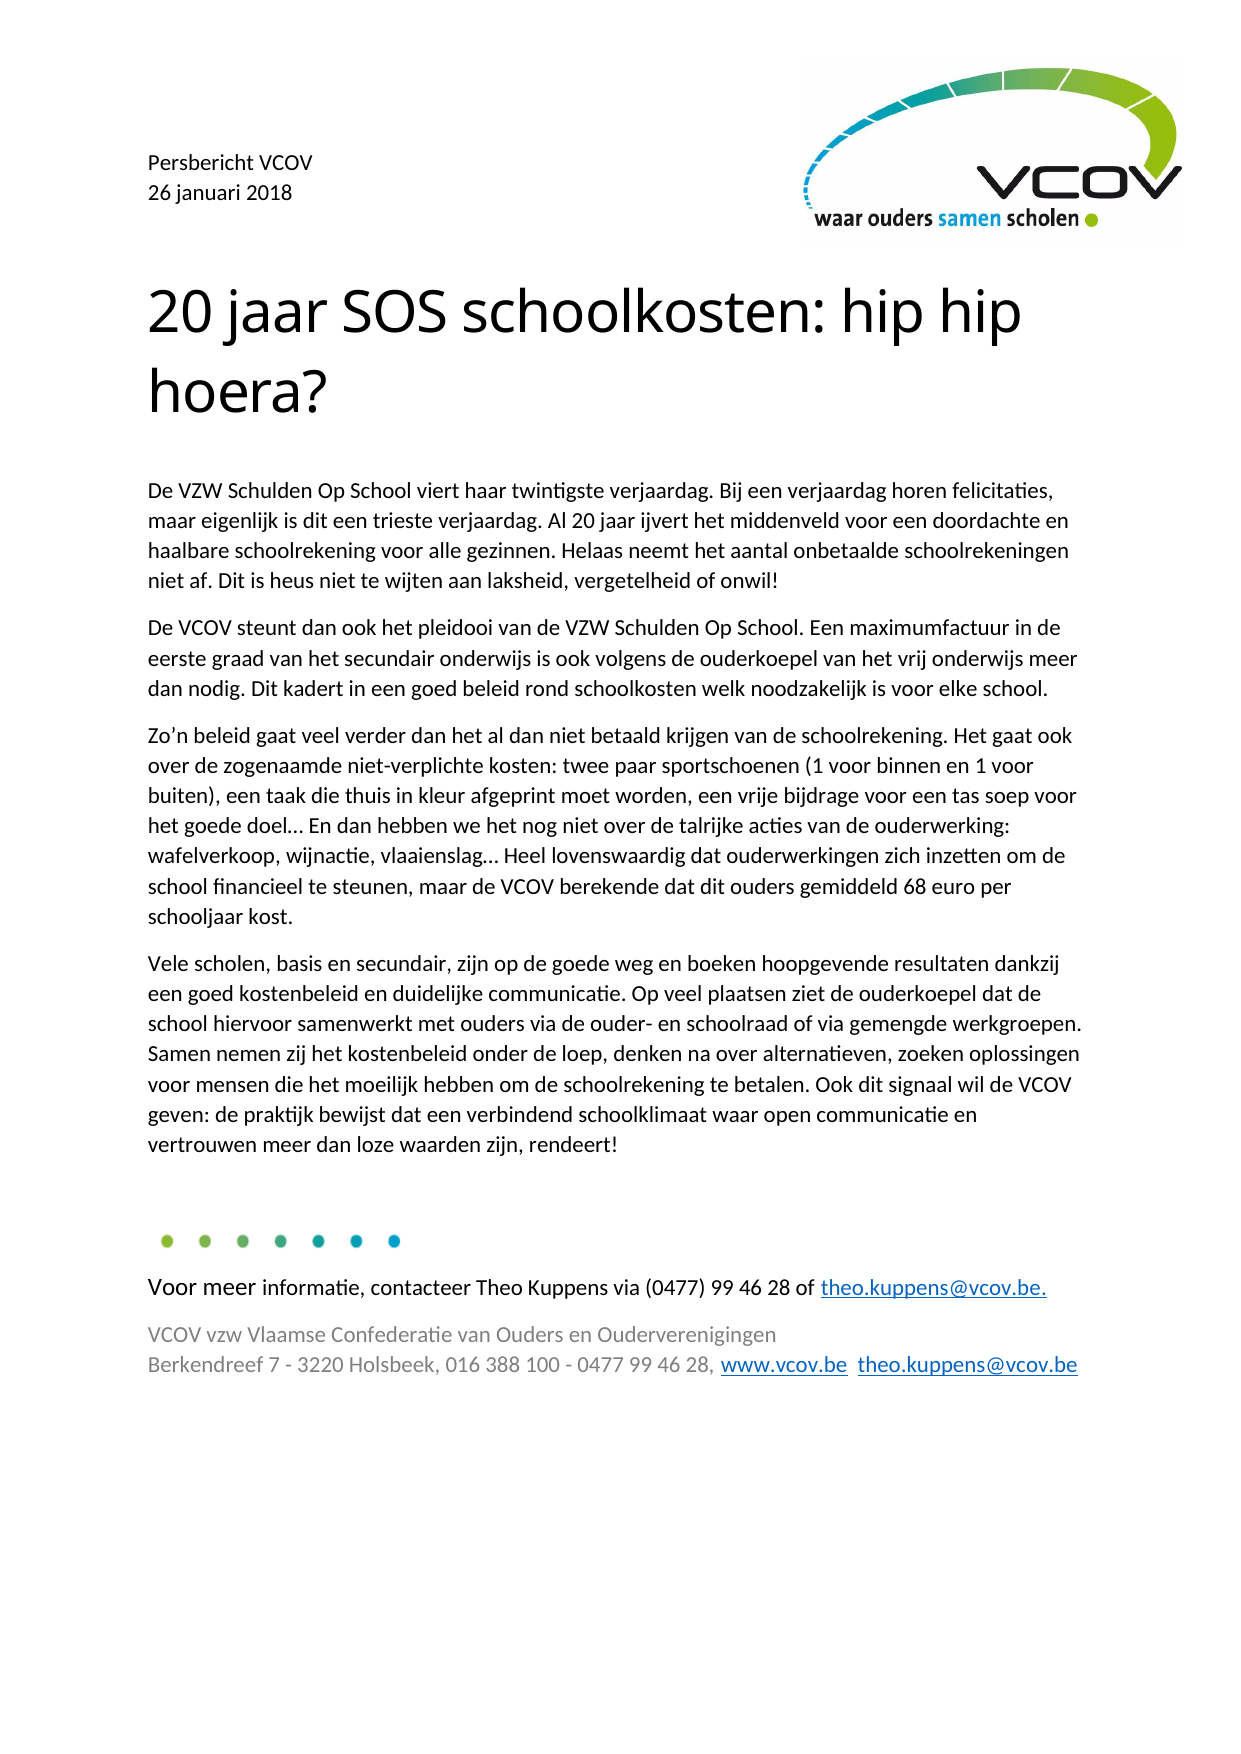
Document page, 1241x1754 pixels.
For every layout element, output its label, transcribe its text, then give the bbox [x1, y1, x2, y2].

text Zo’n beleid gaat veel verder dan het al dan niet betaald krijgen van de schoolrekening. Het gaat ook over de zogenaamde niet-verplichte kosten: twee paar sportschoenen (1 voor binnen en 1 voor buiten), een taak die thuis in kleur afgeprint moet worden, een vrije bijdrage voor een tas soep voor het goede doel… En dan hebben we het nog niet over de talrijke acties van de ouderwerking: wafelverkoop, wijnactie, vlaaienslag… Heel lovenswaardig dat ouderwerkingen zich inzetten om de school financieel te steunen, maar de VCOV berekende dat dit ouders gemiddeld 68 euro per schooljaar kost. [148, 721, 1093, 930]
picture [155, 1225, 410, 1253]
text Vele scholen, basis en secundair, zijn op de goede weg en boeken hoopgevende resultaten dankzij een goed kostenbeleid en duidelijke communicatie. Op veel plaatsen ziet de ouderkoepel dat de school hiervoor samenwerkt met ouders via de ouder- en schoolraad of via gemengde werkgroepen. Samen nemen zij het kostenbeleid onder de loep, denken na over alternatieven, zoeken oplossingen voor mensen die het moeilijk hebben om de schoolrekening te betalen. Ook dit signaal wil de VCOV geven: de praktijk bewijst dat een verbindend schoolklimaat waar open communicatie en vertrouwen meer dan loze waarden zijn, rendeert! [148, 949, 1093, 1158]
text VCOV vzw Vlaamse Confederatie van Ouders en Ouderverenigingen Berkendreef 7 - 3220 Holsbeek, 016 388 100 - 0477 99 46 28, www.vcov.be theo.kuppens@vcov.be [148, 1320, 1093, 1378]
text Voor meer informatie, contacteer Theo Kuppens via (0477) 99 46 28 of theo.kuppens@vcov.be. [148, 1271, 1093, 1301]
text Persbericht VCOV 26 januari 2018 [148, 148, 1093, 206]
text De VCOV steunt dan ook het pleidooi van de VZW Schulden Op School. Een maximumfactuur in de eerste graad van het secundair onderwijs is ook volgens de ouderkoepel van het vrij onderwijs meer dan nodig. Dit kadert in een goed beleid rond schoolkosten welk noodzakelijk is voor elke school. [148, 613, 1093, 702]
text De VZW Schulden Op School viert haar twintigste verjaardag. Bij een verjaardag horen felicitaties, maar eigenlijk is dit een trieste verjaardag. Al 20 jaar ijvert het middenveld voor een doordachte en haalbare schoolrekening voor alle gezinnen. Helaas neemt het aantal onbetaalde schoolrekeningen niet af. Dit is heus niet te wijten aan laksheid, vergetelheid of onwil! [148, 476, 1093, 594]
title 20 jaar SOS schoolkosten: hip hip hoera? [148, 270, 1093, 429]
picture [796, 53, 1188, 244]
